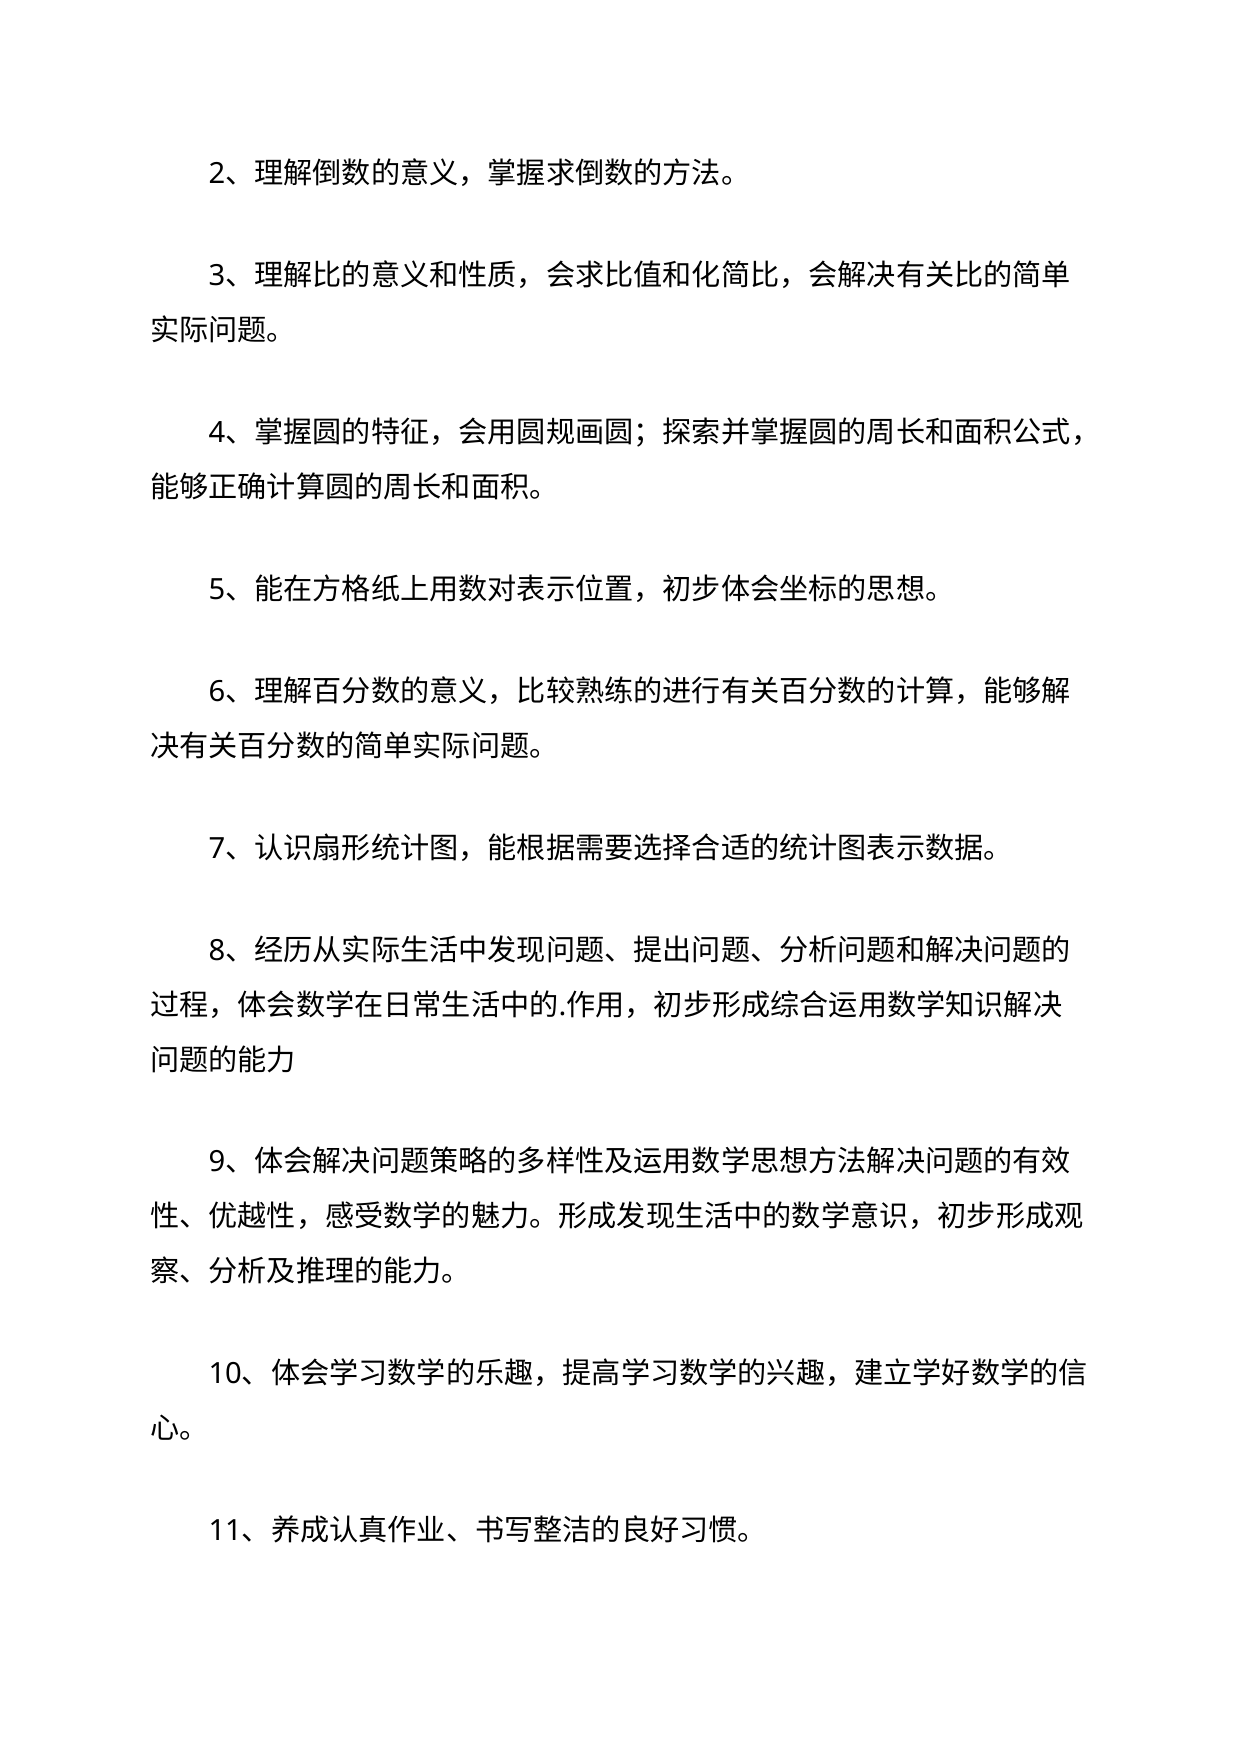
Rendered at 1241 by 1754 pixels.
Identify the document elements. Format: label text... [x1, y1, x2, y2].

text 11、养成认真作业、书写整洁的良好习惯。 [150, 1506, 1090, 1549]
text 8、经历从实际生活中发现问题、提出问题、分析问题和解决问题的过程，体会数学在日常生活中的.作用，初步形成综合运用数学知识解决问题的能力 [150, 926, 1090, 1078]
text 6、理解百分数的意义，比较熟练的进行有关百分数的计算，能够解决有关百分数的简单实际问题。 [150, 667, 1090, 765]
text 2、理解倒数的意义，掌握求倒数的方法。 [150, 150, 1090, 192]
text 5、能在方格纸上用数对表示位置，初步体会坐标的思想。 [150, 566, 1090, 608]
text 9、体会解决问题策略的多样性及运用数学思想方法解决问题的有效性、优越性，感受数学的魅力。形成发现生活中的数学意识，初步形成观察、分析及推理的能力。 [150, 1138, 1090, 1290]
text 7、认识扇形统计图，能根据需要选择合适的统计图表示数据。 [150, 824, 1090, 867]
text 10、体会学习数学的乐趣，提高学习数学的兴趣，建立学好数学的信心。 [150, 1350, 1090, 1447]
text 3、理解比的意义和性质，会求比值和化简比，会解决有关比的简单实际问题。 [150, 252, 1090, 349]
text 4、掌握圆的特征，会用圆规画圆；探索并掌握圆的周长和面积公式，能够正确计算圆的周长和面积。 [150, 409, 1090, 506]
